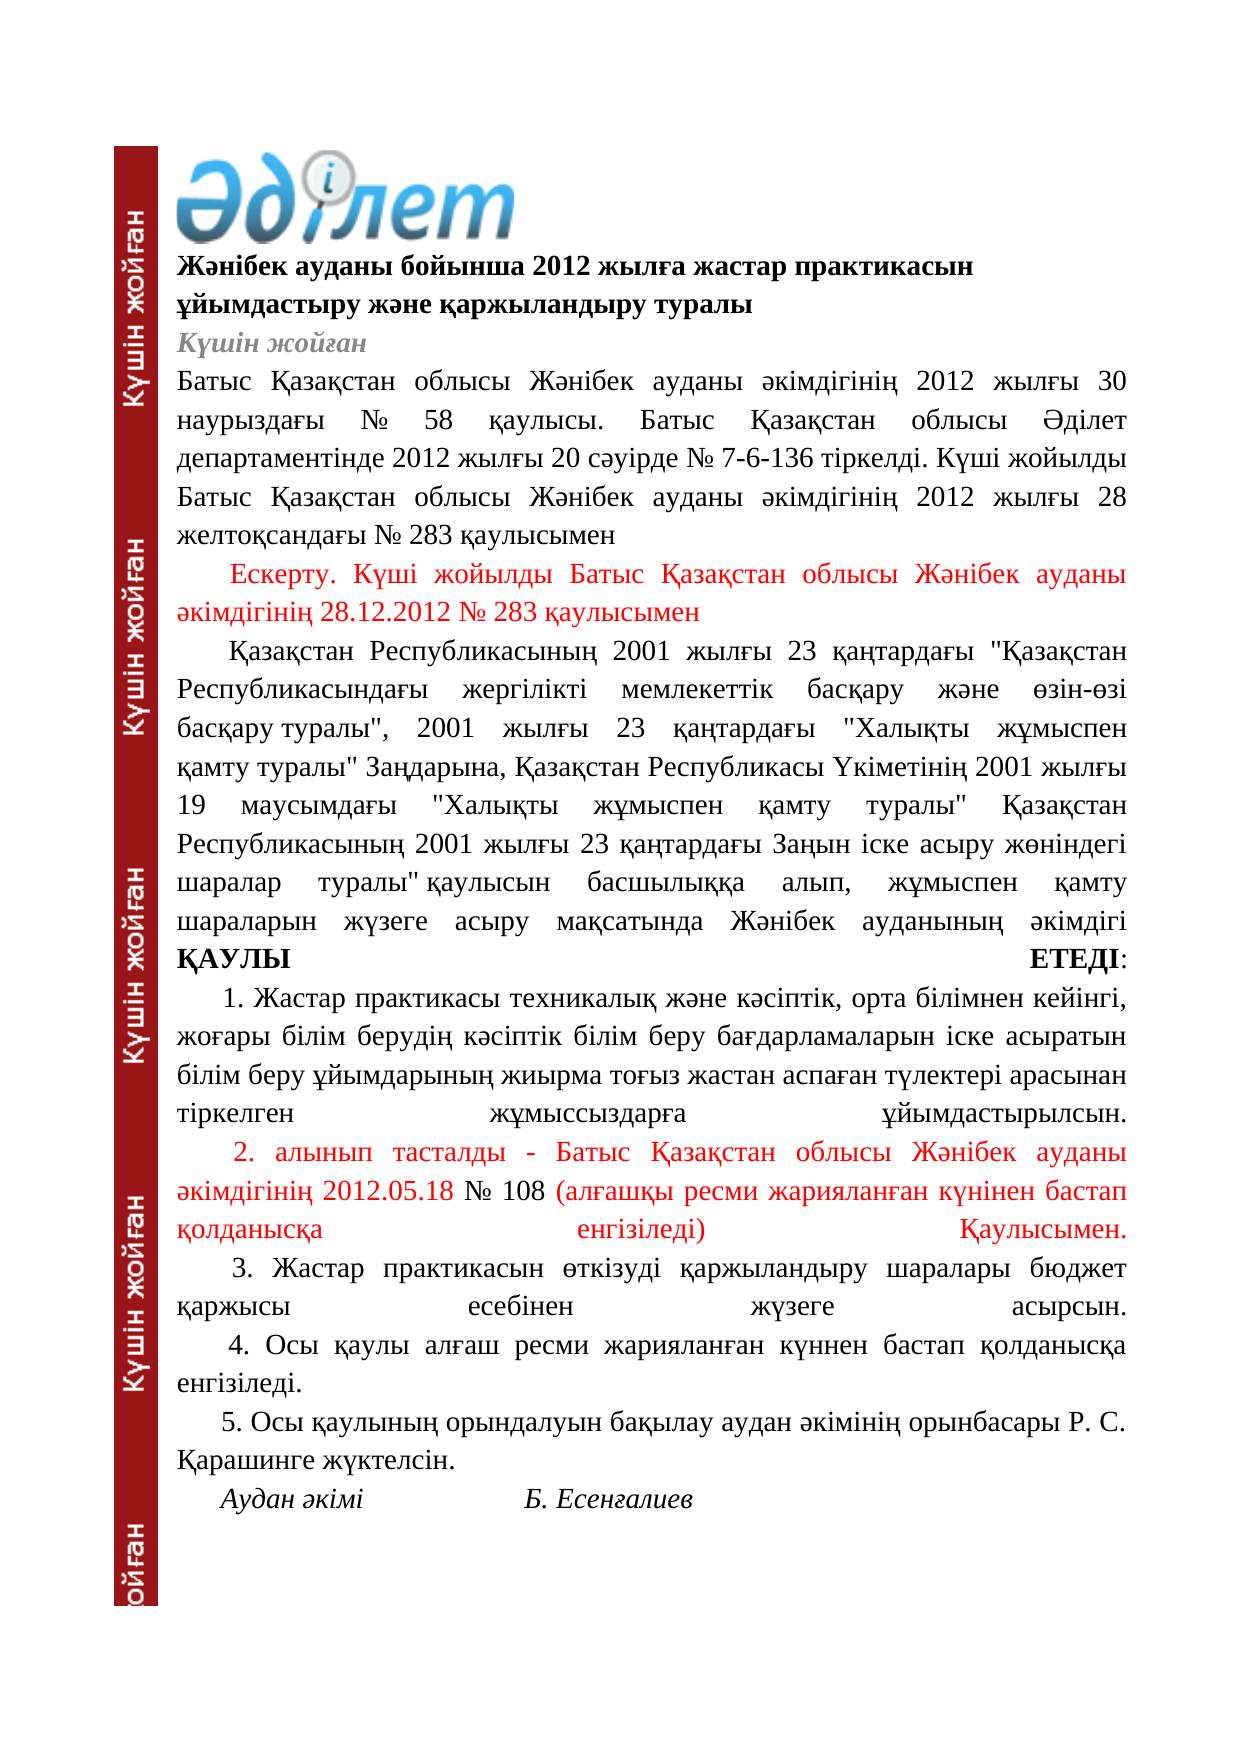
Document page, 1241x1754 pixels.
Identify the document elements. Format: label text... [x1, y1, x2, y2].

picture [114, 551, 158, 556]
picture [114, 358, 158, 363]
picture [114, 146, 158, 248]
text Ескерту. Күші жойылды Батыс Қазақстан облысы Жәнібек ауданы әкімдігінің 28.12.2012 № 283 қаулысымен [112, 556, 1128, 628]
picture [114, 1514, 158, 1606]
text Қазақстан Республикасының 2001 жылғы 23 қаңтардағы "Қазақстан Республикасындағы жергілікті мемлекеттік басқару және өзін-өзі басқару туралы", 2001 жылғы 23 қаңтардағы "Халықты жұмыспен қамту туралы" Заңдарына, Қазақстан Республикасы Үкіметінің 2001 жылғы 19 маусымдағы "Халықты жұмыспен қамту туралы" Қазақстан Республикасының 2001 жылғы 23 қаңтардағы Заңын іске асыру жөніндегі шаралар туралы" қаулысын басшылыққа алып, жұмыспен қамту шараларын жүзеге асыру мақсатында Жәнібек ауданының әкімдігі ҚАУЛЫ ЕТЕДІ: 1. Жастар практикасы техникалық және кәсiптiк, орта бiлiмнен кейiнгi, жоғары бiлiм берудiң кәсiптiк бiлiм беру бағдарламаларын iске асыратын бiлiм беру ұйымдарының жиырма тоғыз жастан аспаған түлектерi арасынан тiркелген жұмыссыздарға ұйымдастырылсын. 2. алынып тасталды - Батыс Қазақстан облысы Жәнібек ауданы әкімдігінің 2012.05.18 № 108 (алғашқы ресми жарияланған күнінен бастап қолданысқа енгізіледі) Қаулысымен. 3. Жастар практикасын өткiзудi қаржыландыру шаралары бюджет қаржысы есебiнен жүзеге асырсын. 4. Осы қаулы алғаш ресми жарияланған күннен бастап қолданысқа енгізіледі. 5. Осы қаулының орындалуын бақылау аудан әкімінің орынбасары Р. С. Қарашинге жүктелсін. [112, 633, 1128, 1476]
picture [114, 1476, 158, 1481]
picture [176, 150, 515, 244]
text Аудан әкімі Б. Есенғалиев [112, 1481, 1128, 1514]
text Жәнібек ауданы бойынша 2012 жылға жастар практикасын ұйымдастыру және қаржыландыру туралы [112, 248, 1128, 320]
picture [114, 320, 158, 325]
picture [114, 628, 158, 633]
text Батыс Қазақстан облысы Жәнібек ауданы әкімдігінің 2012 жылғы 30 наурыздағы № 58 қаулысы. Батыс Қазақстан облысы Әділет департаментінде 2012 жылғы 20 сәуірде № 7-6-136 тіркелді. Күші жойылды Батыс Қазақстан облысы Жәнібек ауданы әкімдігінің 2012 жылғы 28 желтоқсандағы № 283 қаулысымен [112, 363, 1128, 551]
text Күшін жойған [112, 325, 1128, 358]
